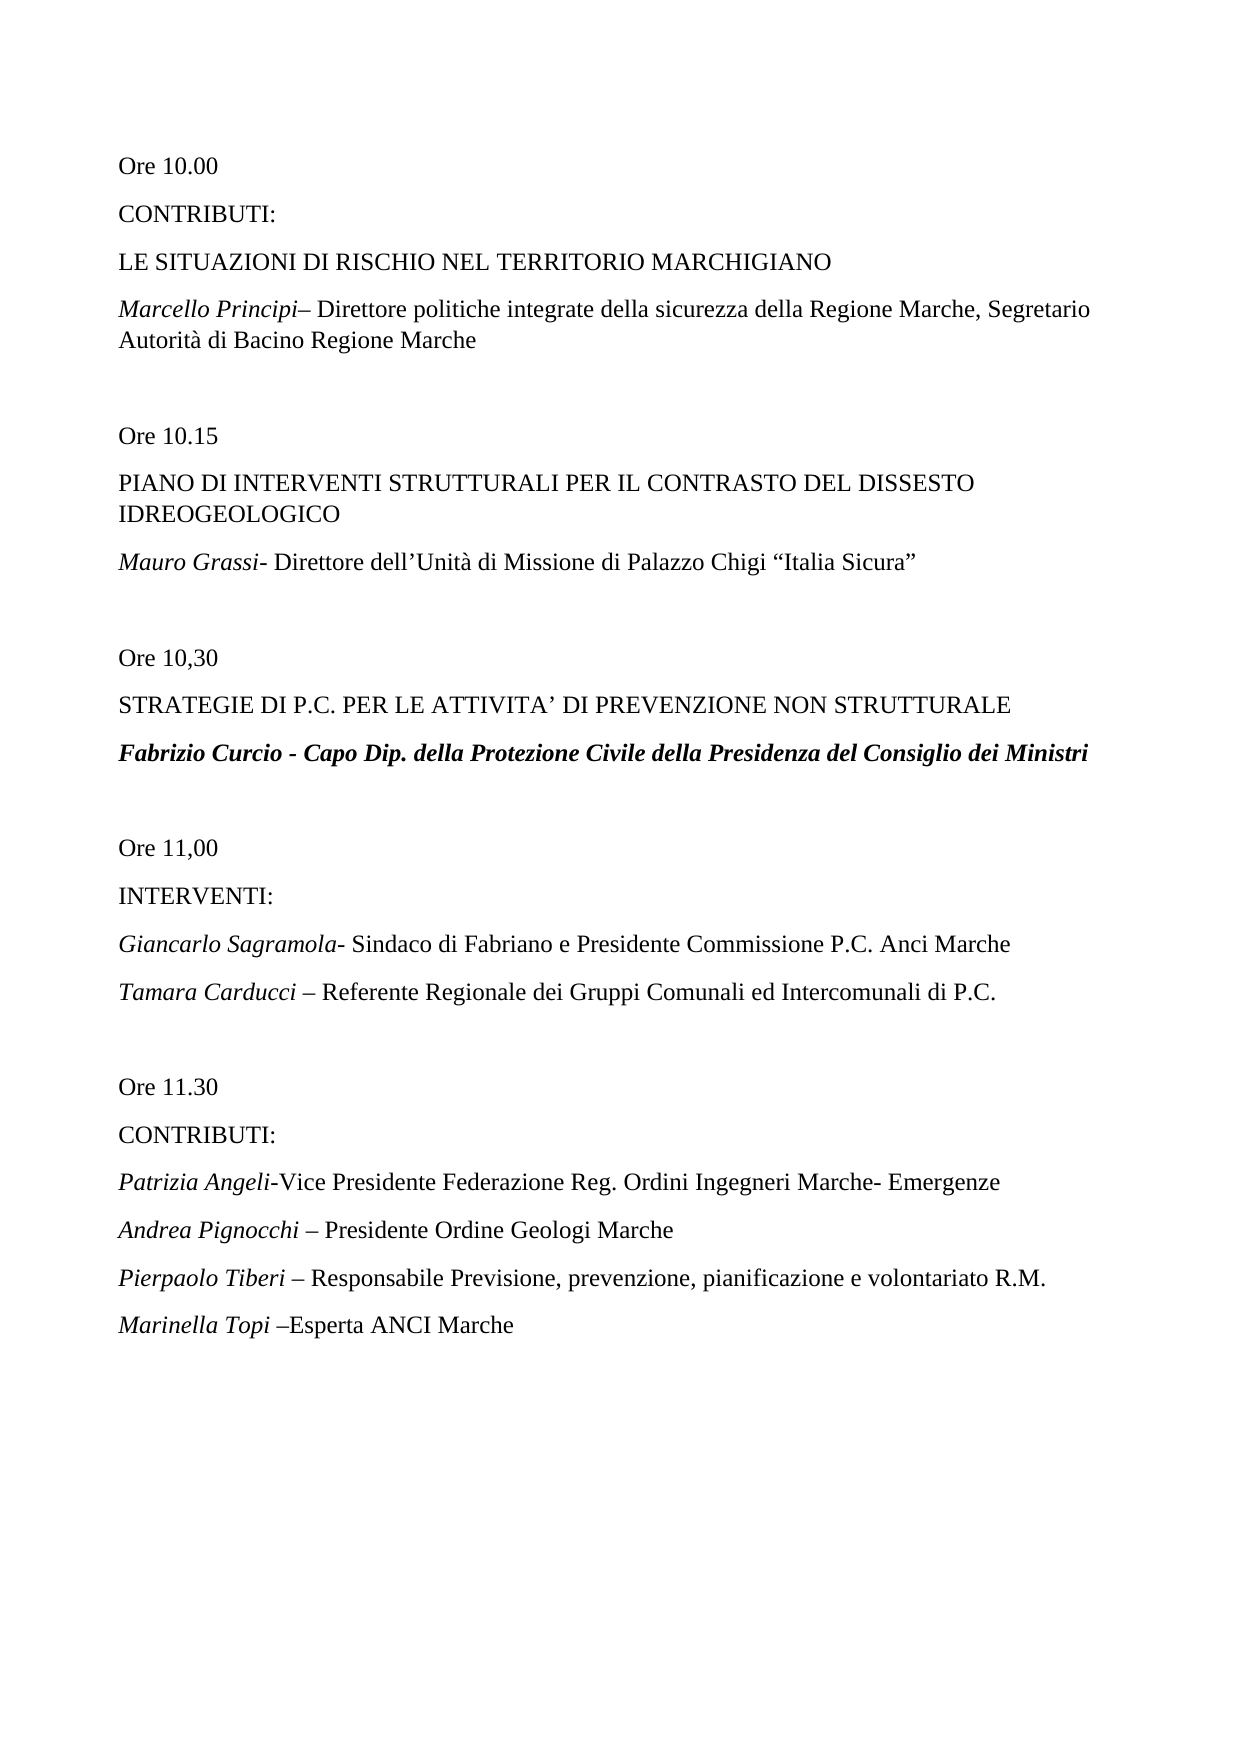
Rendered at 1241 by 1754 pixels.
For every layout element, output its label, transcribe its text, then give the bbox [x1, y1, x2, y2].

text STRATEGIE DI P.C. PER LE ATTIVITA’ DI PREVENZIONE NON STRUTTURALE [118, 690, 1122, 719]
text CONTRIBUTI: [118, 1120, 1122, 1148]
text Mauro Grassi- Direttore dell’Unità di Missione di Palazzo Chigi “Italia Sicura” [118, 547, 1122, 576]
text Giancarlo Sagramola- Sindaco di Fabriano e Presidente Commissione P.C. Anci Marche [118, 929, 1122, 958]
text CONTRIBUTI: [118, 199, 1122, 228]
text Andrea Pignocchi – Presidente Ordine Geologi Marche [118, 1215, 1122, 1244]
text Ore 10.00 [118, 151, 1122, 180]
text LE SITUAZIONI DI RISCHIO NEL TERRITORIO MARCHIGIANO [118, 247, 1122, 275]
text PIANO DI INTERVENTI STRUTTURALI PER IL CONTRASTO DEL DISSESTO IDREOGEOLOGICO [118, 468, 1122, 528]
text Fabrizio Curcio - Capo Dip. della Protezione Civile della Presidenza del Consiglio dei Ministri [118, 738, 1122, 767]
text Marinella Topi –Esperta ANCI Marche [118, 1311, 1122, 1339]
text Ore 11,00 [118, 833, 1122, 862]
text Patrizia Angeli-Vice Presidente Federazione Reg. Ordini Ingegneri Marche- Emergenze [118, 1167, 1122, 1196]
text Pierpaolo Tiberi – Responsabile Previsione, prevenzione, pianificazione e volontariato R.M. [118, 1263, 1122, 1292]
text Ore 11.30 [118, 1072, 1122, 1101]
text Marcello Principi– Direttore politiche integrate della sicurezza della Regione Marche, Segretario Autorità di Bacino Regione Marche [118, 294, 1122, 354]
text Ore 10.15 [118, 421, 1122, 449]
text INTERVENTI: [118, 881, 1122, 910]
text Tamara Carducci – Referente Regionale dei Gruppi Comunali ed Intercomunali di P.C. [118, 977, 1122, 1005]
text Ore 10,30 [118, 643, 1122, 671]
